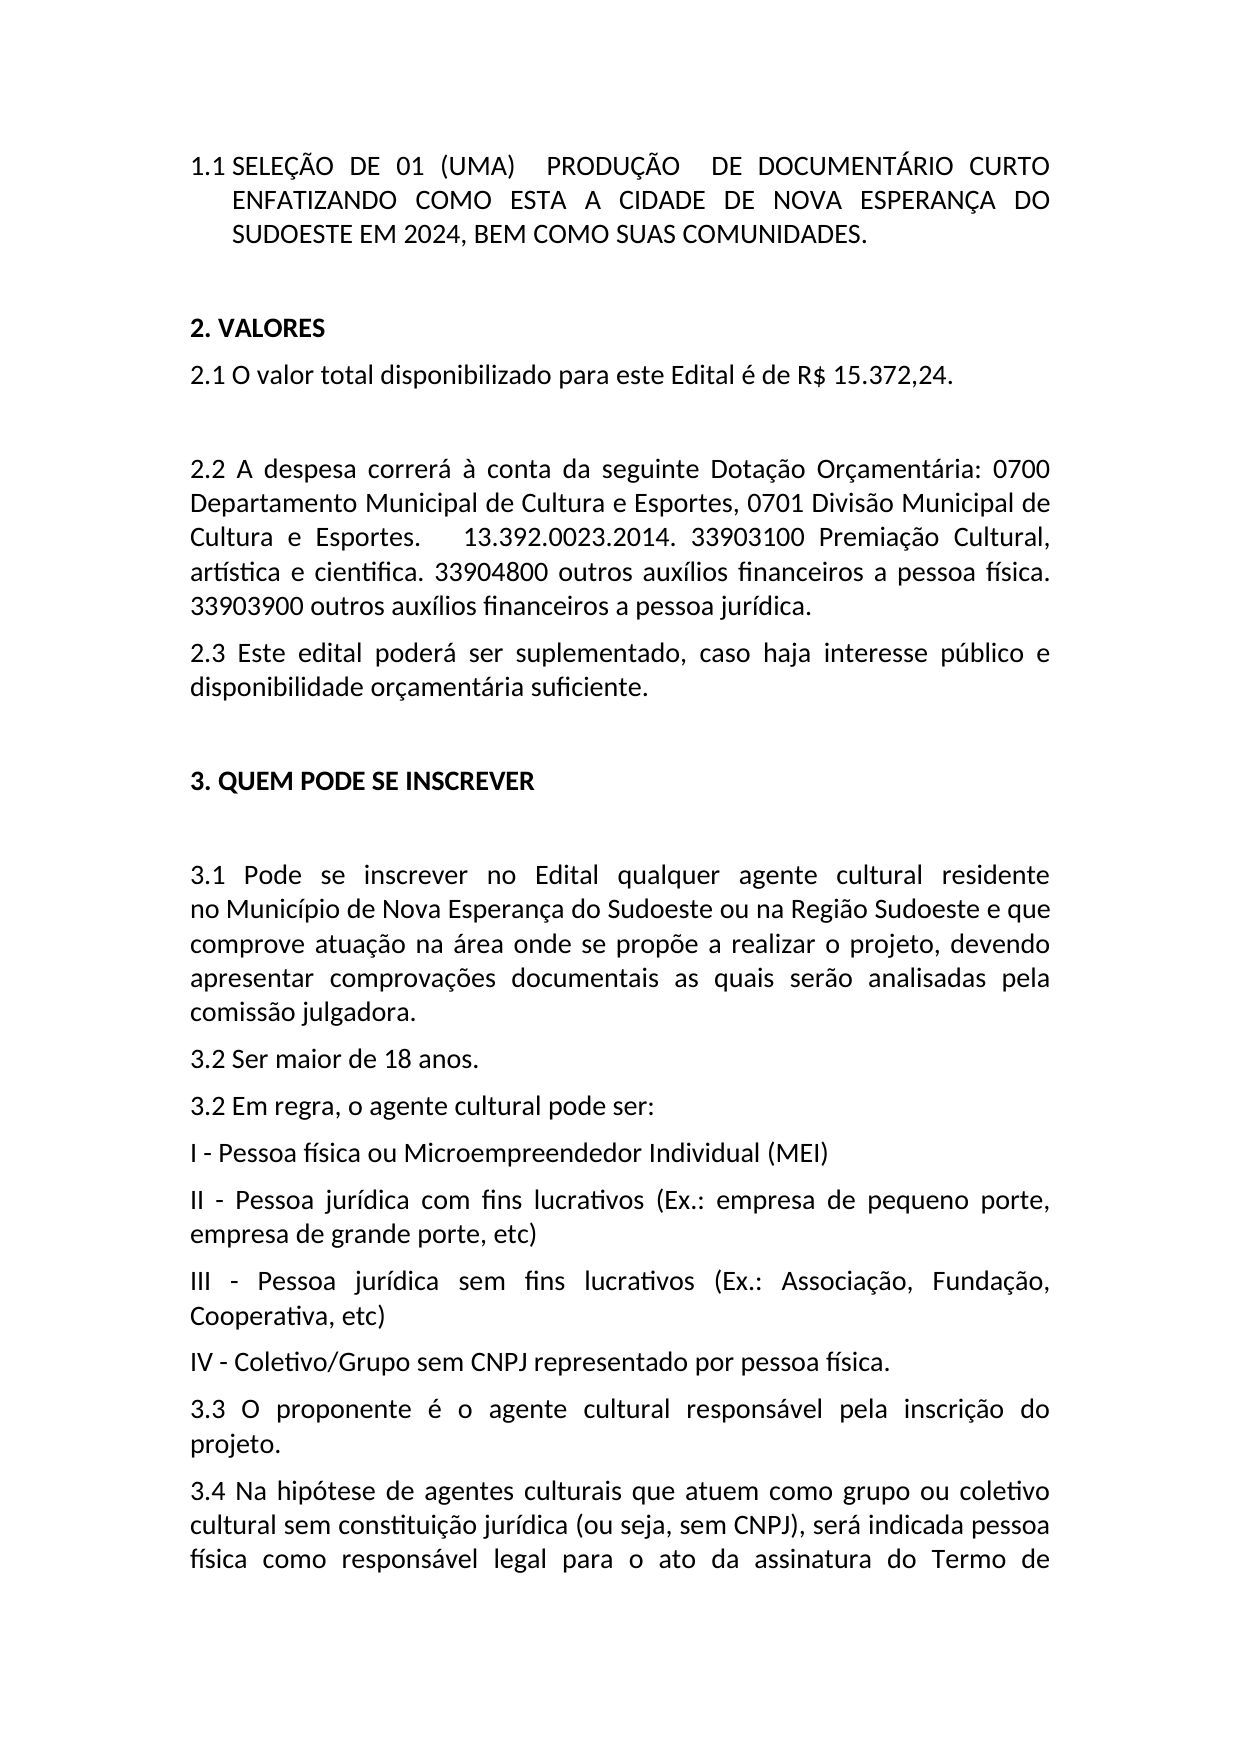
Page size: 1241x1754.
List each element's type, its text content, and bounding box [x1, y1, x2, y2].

text 3.2 Ser maior de 18 anos. [190, 1041, 1051, 1076]
text III - Pessoa jurídica sem fins lucrativos (Ex.: Associação, Fundação, Cooperativa, etc) [190, 1263, 1051, 1332]
list SELEÇÃO DE 01 (UMA) PRODUÇÃO DE DOCUMENTÁRIO CURTO ENFATIZANDO COMO ESTA A CIDADE DE NOVA ESPERANÇA DO SUDOESTE EM 2024, BEM COMO SUAS COMUNIDADES. [190, 148, 1051, 251]
text 2.3 Este edital poderá ser suplementado, caso haja interesse público e disponibilidade orçamentária suficiente. [190, 635, 1051, 704]
text 3.2 Em regra, o agente cultural pode ser: [190, 1088, 1051, 1123]
text 2.1 O valor total disponibilizado para este Edital é de R$ 15.372,24. [190, 357, 1051, 391]
text II - Pessoa jurídica com fins lucrativos (Ex.: empresa de pequeno porte, empresa de grande porte, etc) [190, 1182, 1051, 1251]
text IV - Coletivo/Grupo sem CNPJ representado por pessoa física. [190, 1344, 1051, 1379]
text 2. VALORES [190, 310, 1051, 344]
text I - Pessoa física ou Microempreendedor Individual (MEI) [190, 1135, 1051, 1169]
text 2.2 A despesa correrá à conta da seguinte Dotação Orçamentária: 0700 Departamento Municipal de Cultura e Esportes, 0701 Divisão Municipal de Cultura e Esportes. 13.392.0023.2014. 33903100 Premiação Cultural, artística e cientifica. 33904800 outros auxílios financeiros a pessoa física. 33903900 outros auxílios financeiros a pessoa jurídica. [190, 451, 1051, 623]
text 3.3 O proponente é o agente cultural responsável pela inscrição do projeto. [190, 1391, 1051, 1460]
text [190, 1473, 1051, 1576]
text 3. QUEM PODE SE INSCREVER [190, 763, 1051, 798]
text 3.1 Pode se inscrever no Edital qualquer agente cultural residente no Município de Nova Esperança do Sudoeste ou na Região Sudoeste e que comprove atuação na área onde se propõe a realizar o projeto, devendo apresentar comprovações documentais as quais serão analisadas pela comissão julgadora. [190, 857, 1051, 1029]
